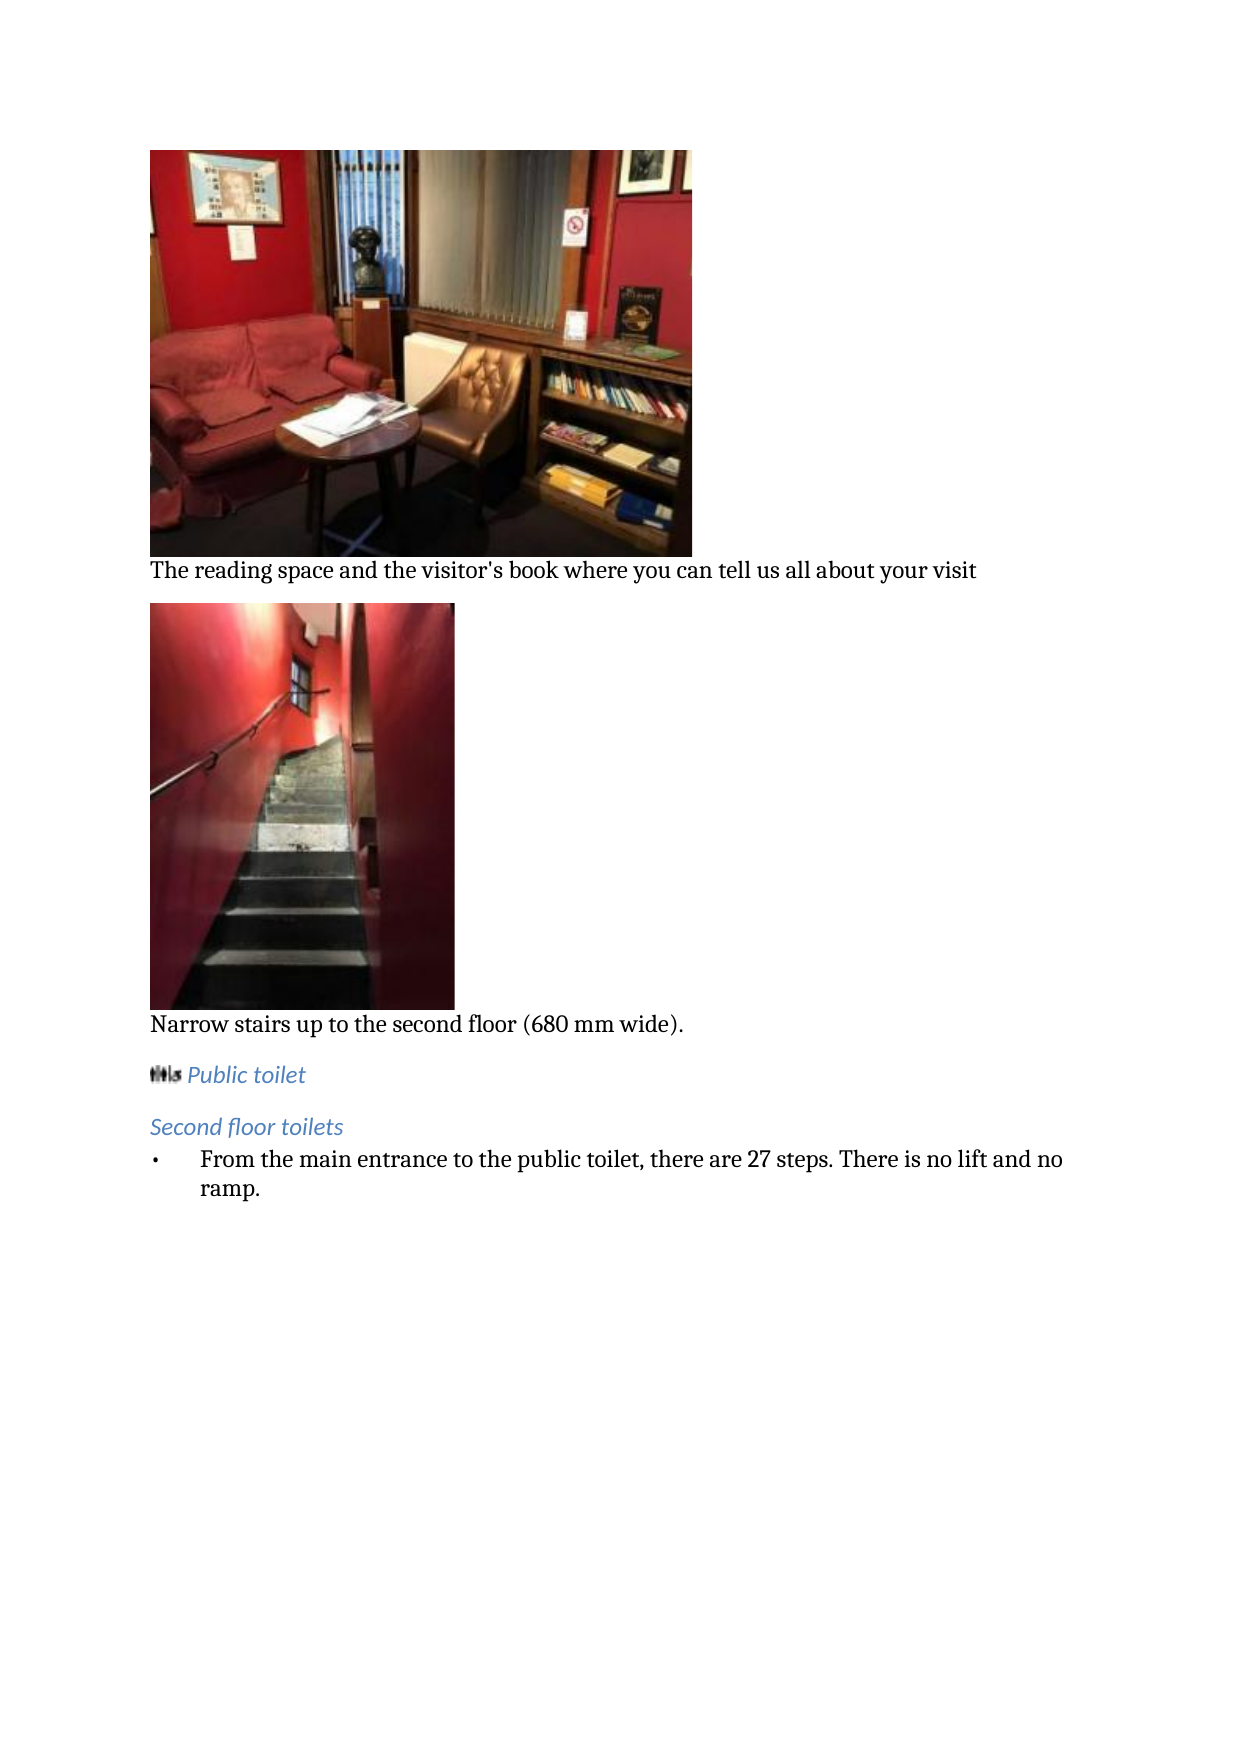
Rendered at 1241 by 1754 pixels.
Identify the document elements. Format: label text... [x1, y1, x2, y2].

subtitle Second floor toilets [150, 1111, 1090, 1141]
subtitle Public toilet [150, 1059, 1090, 1090]
picture [150, 603, 455, 1010]
picture [150, 1065, 182, 1084]
picture [150, 150, 693, 557]
list From the main entrance to the public toilet, there are 27 steps. There is no lift and no ramp. [150, 1145, 1090, 1203]
